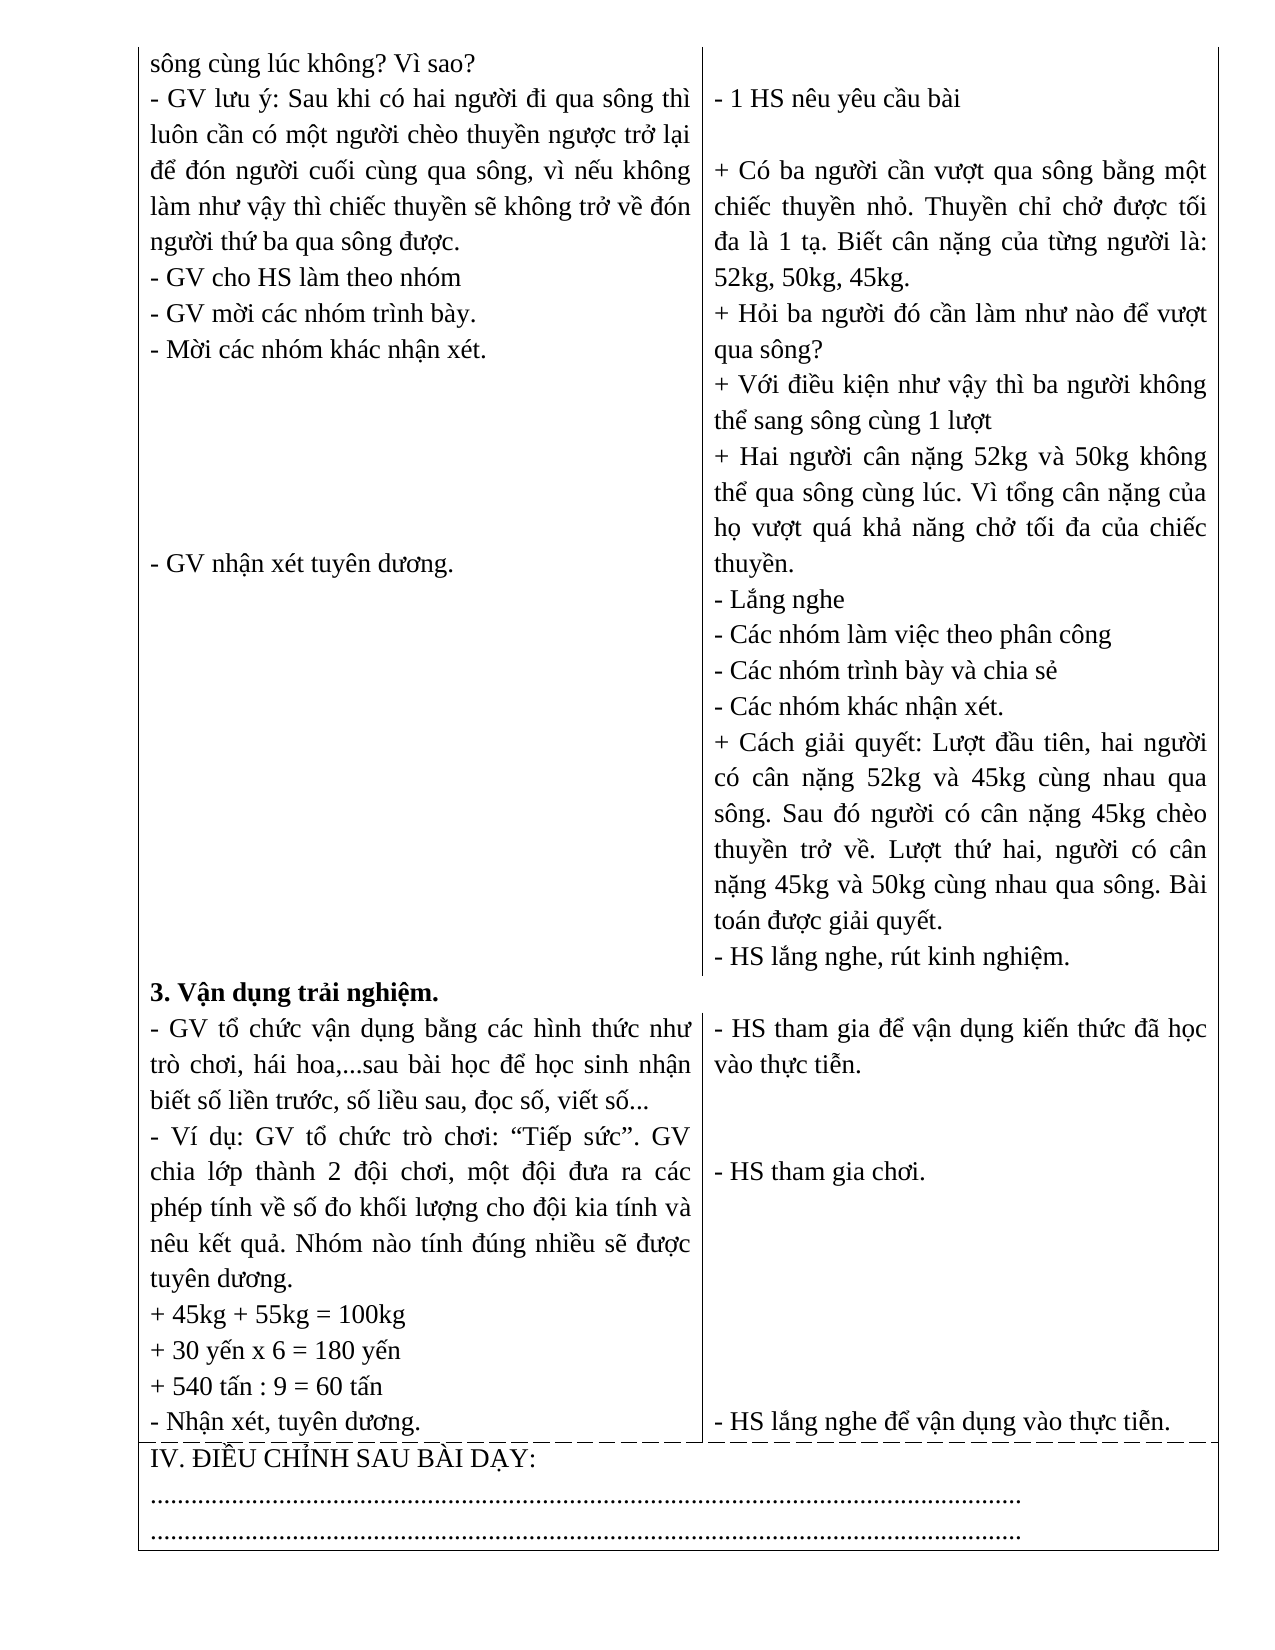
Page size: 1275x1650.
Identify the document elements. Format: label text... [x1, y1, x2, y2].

table_cell - HS tham gia để vận dụng kiến thức đã học vào thực tiễn. - HS tham gia chơi. - HS lắng nghe để vận dụng vào thực tiễn. [703, 1013, 1218, 1442]
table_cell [139, 47, 702, 976]
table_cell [703, 47, 1218, 976]
table_cell 3. Vận dụng trải nghiệm. [139, 976, 1218, 1012]
table_cell - GV tổ chức vận dụng bằng các hình thức như trò chơi, hái hoa,...sau bài học để học sinh nhận biết số liền trước, số liều sau, đọc số, viết số... - Ví dụ: GV tổ chức trò chơi: “Tiếp sức”. GV chia lớp thành 2 đội chơi, một đội đưa ra các phép tính về số đo khối lượng cho đội kia tính và nêu kết quả. Nhóm nào tính đúng nhiều sẽ được tuyên dương. + 45kg + 55kg = 100kg + 30 yến x 6 = 180 yến + 540 tấn : 9 = 60 tấn - Nhận xét, tuyên dương. [139, 1013, 702, 1442]
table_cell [139, 1442, 1218, 1550]
